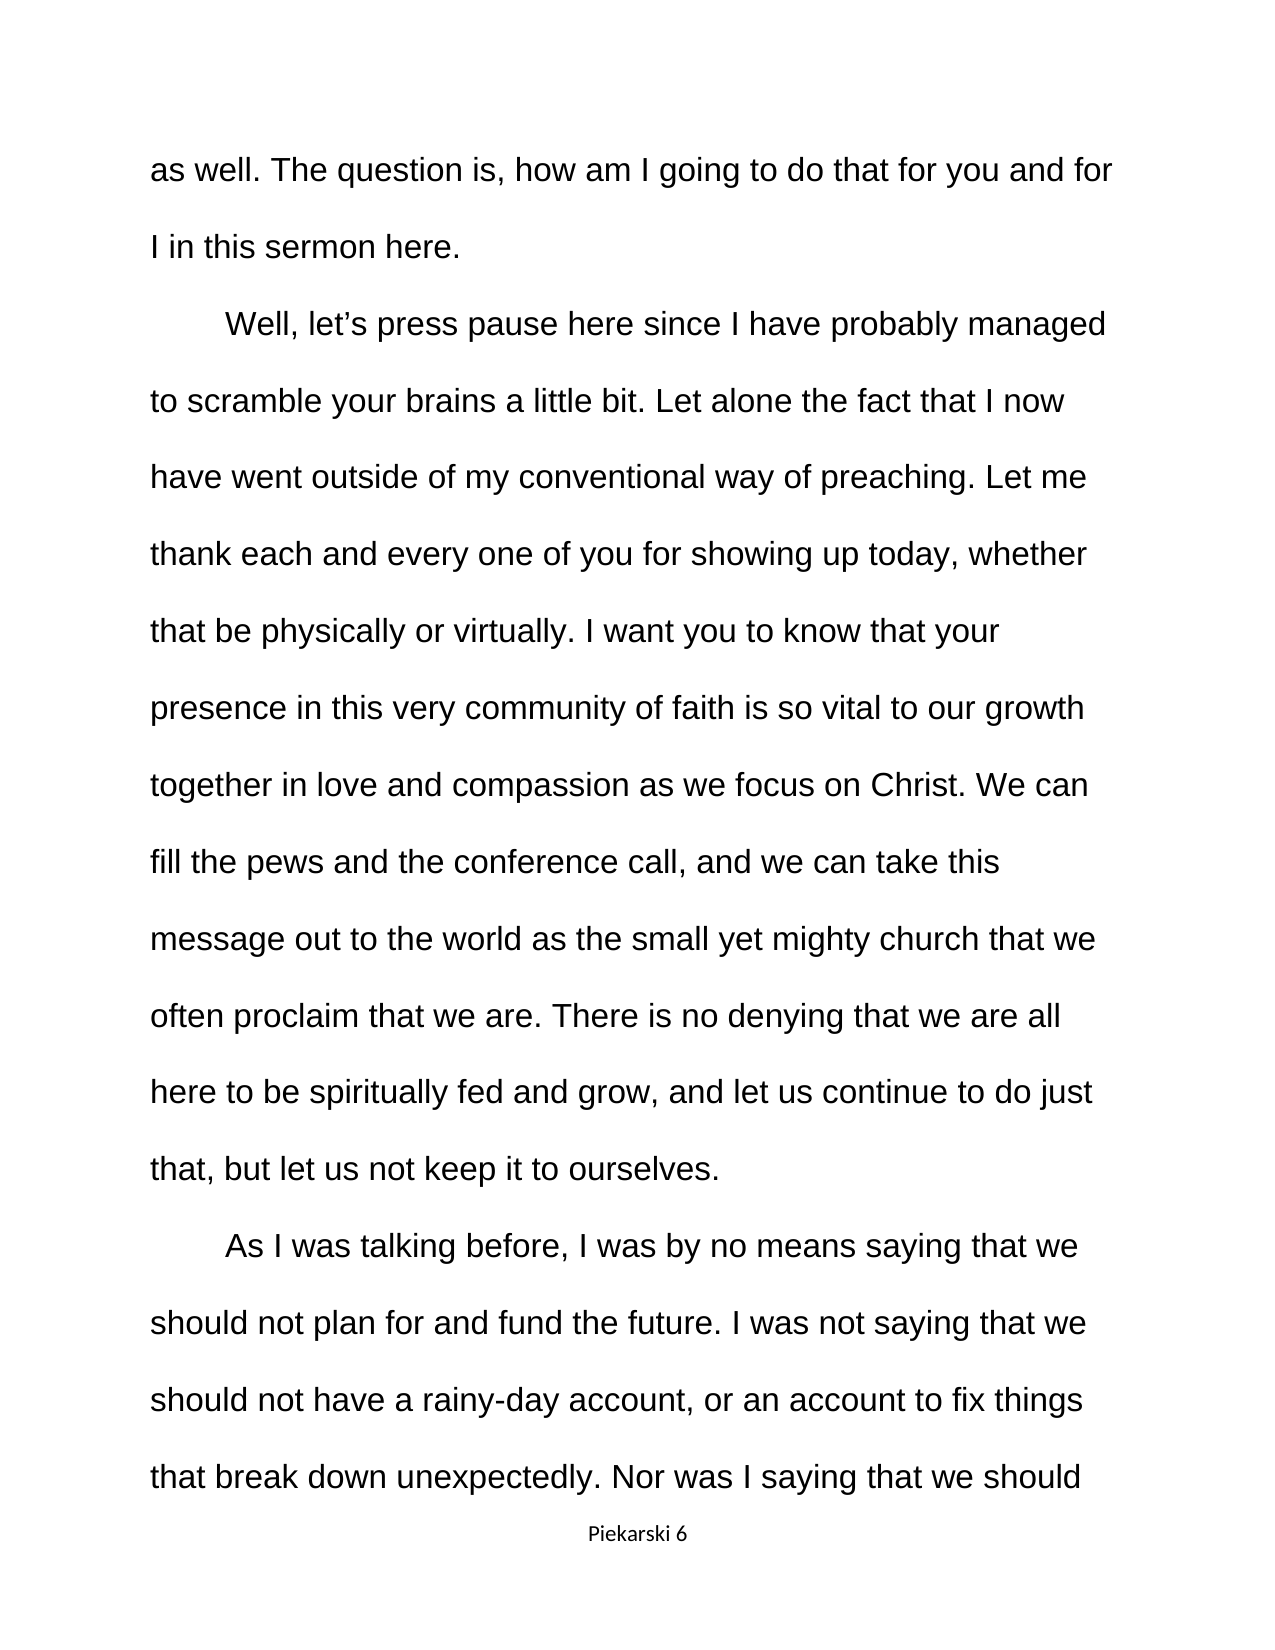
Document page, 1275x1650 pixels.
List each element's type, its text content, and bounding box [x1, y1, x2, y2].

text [150, 150, 1125, 265]
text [150, 1226, 1125, 1495]
text Well, let’s press pause here since I have probably managed to scramble your brains a little bit. Let alone the fact that I now have went outside of my conventional way of preaching. Let me thank each and every one of you for showing up today, whether that be physically or virtually. I want you to know that your presence in this very community of faith is so vital to our growth together in love and compassion as we focus on Christ. We can fill the pews and the conference call, and we can take this message out to the world as the small yet mighty church that we often proclaim that we are. There is no denying that we are all here to be spiritually fed and grow, and let us continue to do just that, but let us not keep it to ourselves. [150, 304, 1125, 1188]
